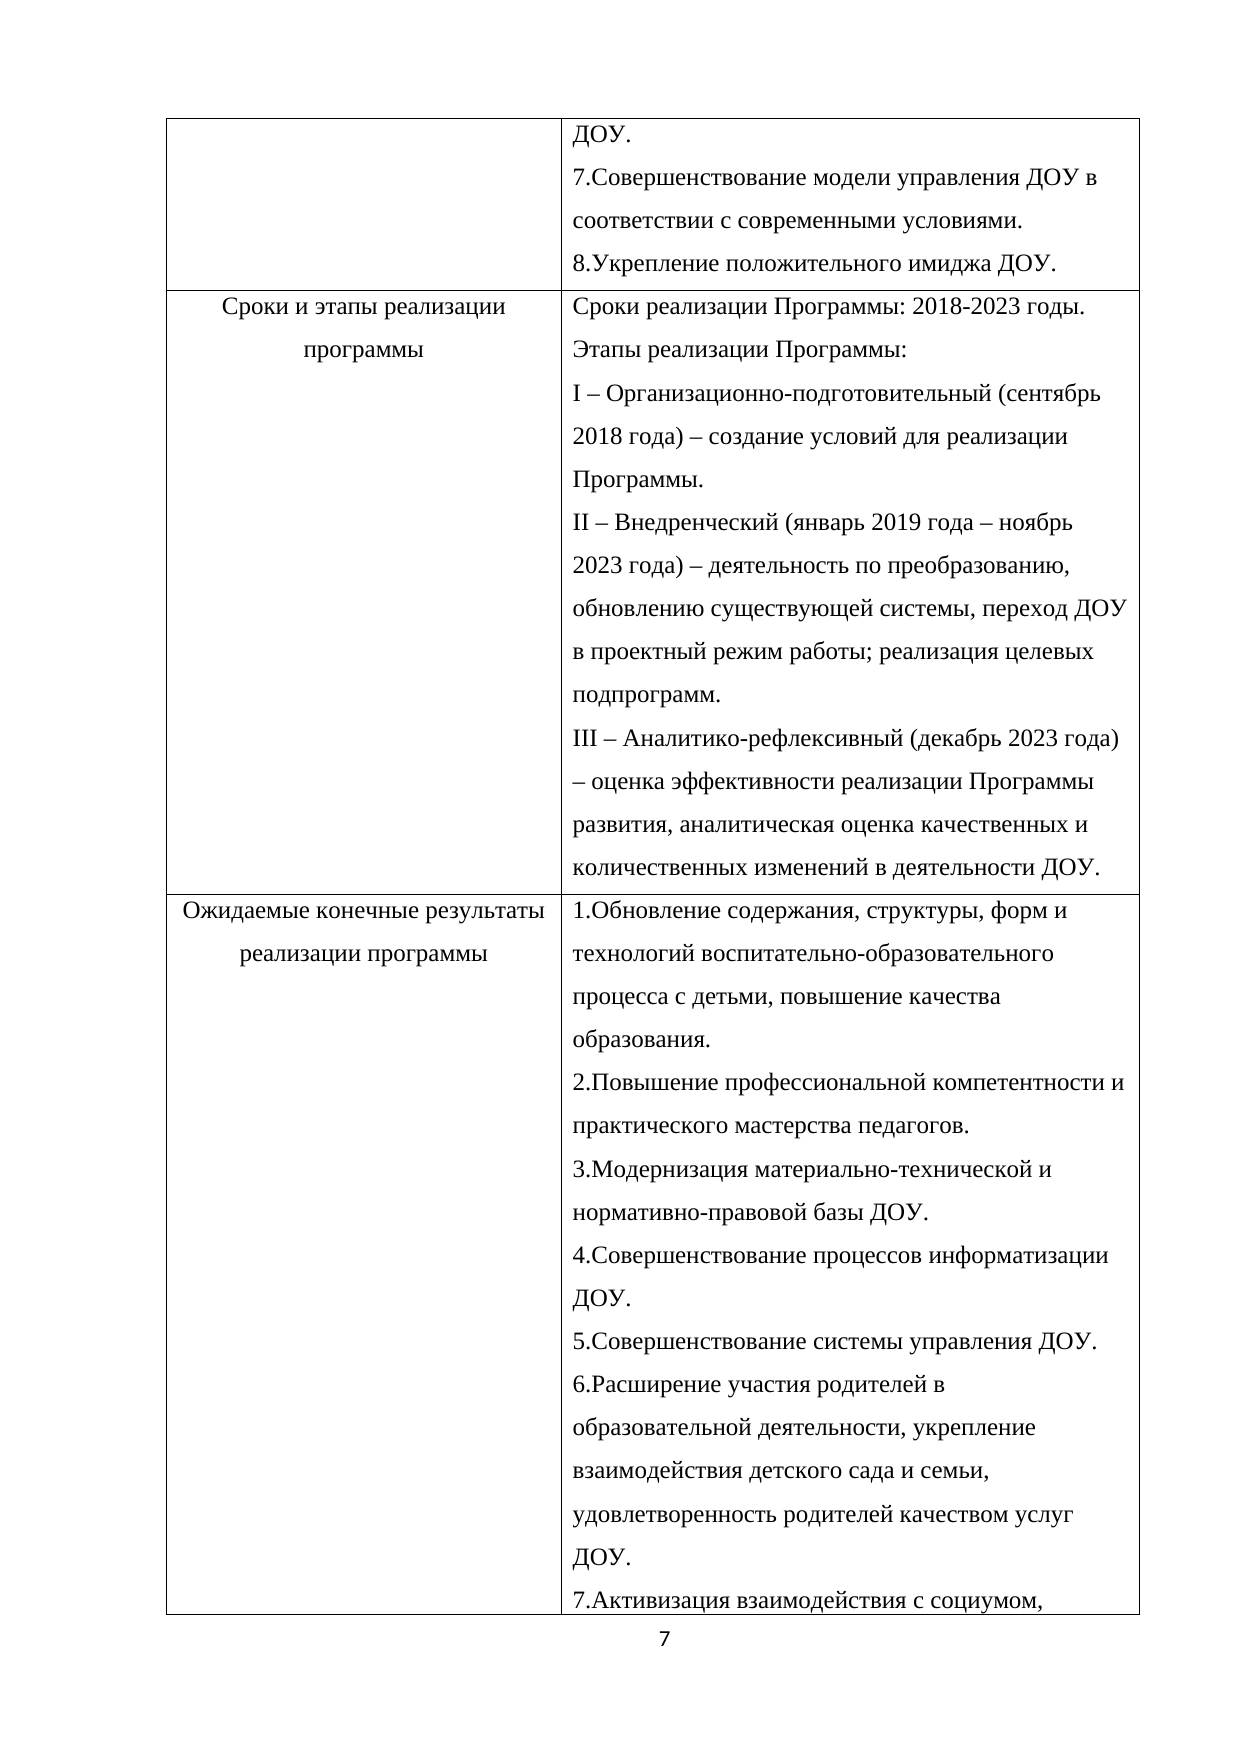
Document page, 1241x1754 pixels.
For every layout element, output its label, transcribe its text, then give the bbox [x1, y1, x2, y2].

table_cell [562, 119, 1139, 290]
table_cell Сроки и этапы реализации программы [167, 291, 561, 894]
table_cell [167, 119, 561, 290]
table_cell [167, 895, 561, 1614]
table_cell Сроки реализации Программы: 2018-2023 годы. Этапы реализации Программы: I – Организационно-подготовительный (сентябрь 2018 года) – создание условий для реализации Программы. II – Внедренческий (январь 2019 года – ноябрь 2023 года) – деятельность по преобразованию, обновлению существующей системы, переход ДОУ в проектный режим работы; реализация целевых подпрограмм. III – Аналитико-рефлексивный (декабрь 2023 года) – оценка эффективности реализации Программы развития, аналитическая оценка качественных и количественных изменений в деятельности ДОУ. [562, 291, 1139, 894]
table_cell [562, 895, 1139, 1614]
